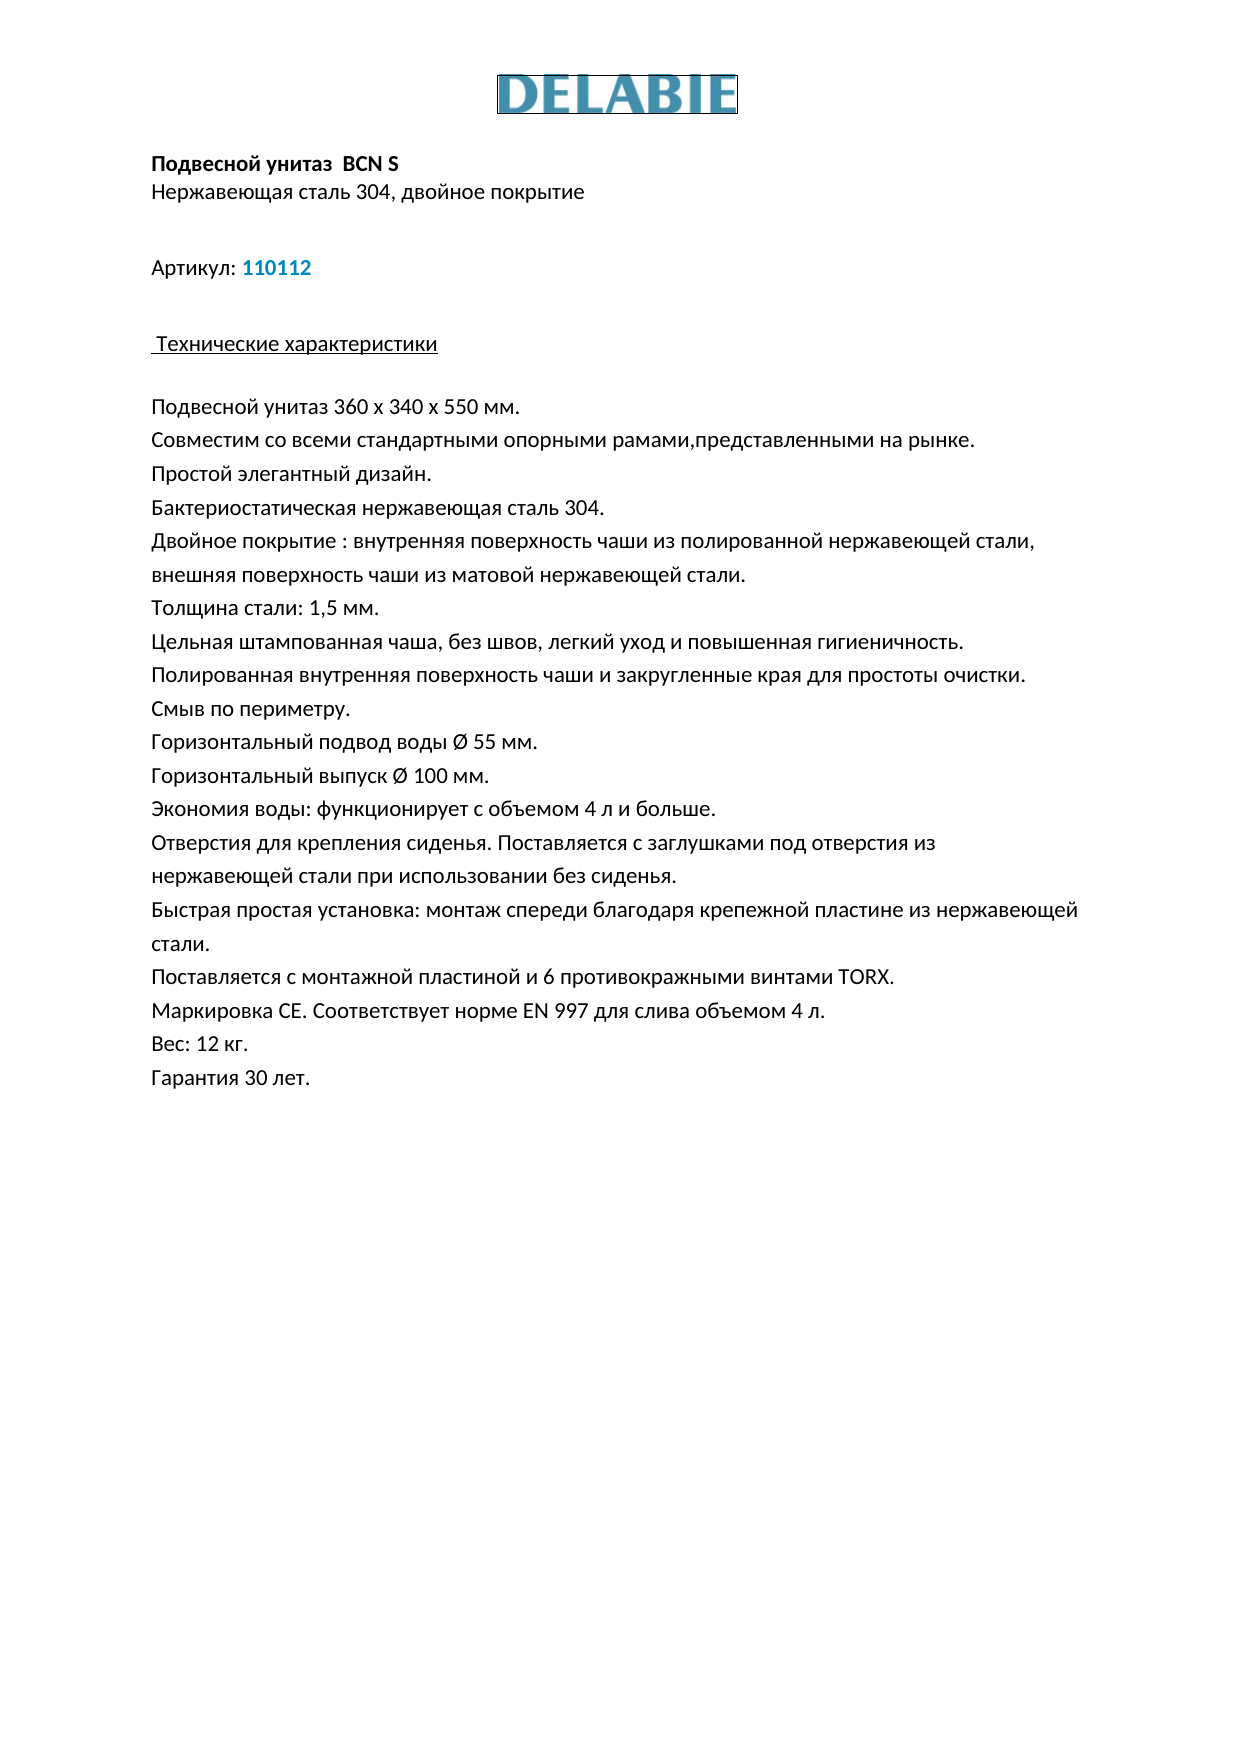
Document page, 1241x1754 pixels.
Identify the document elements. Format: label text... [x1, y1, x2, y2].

text Нержавеющая сталь 304, двойное покрытие [151, 177, 1084, 205]
text Гарантия 30 лет. [151, 1063, 1084, 1091]
text Простой элегантный дизайн. [151, 459, 1084, 487]
text Горизонтальный подвод воды Ø 55 мм. [151, 727, 1084, 755]
text Отверстия для крепления сиденья. Поставляется с заглушками под отверстия из нержавеющей стали при использовании без сиденья. [151, 828, 1084, 889]
text Вес: 12 кг. [151, 1029, 1084, 1057]
text Смыв по периметру. [151, 694, 1084, 722]
text Двойное покрытие : внутренняя поверхность чаши из полированной нержавеющей стали, внешняя поверхность чаши из матовой нержавеющей стали. [151, 526, 1084, 588]
text Экономия воды: функционирует с объемом 4 л и больше. [151, 794, 1084, 822]
text Артикул: 110112 [151, 253, 1084, 281]
text Технические характеристики [151, 329, 1084, 357]
text Поставляется с монтажной пластиной и 6 противокражными винтами TORX. [151, 962, 1084, 990]
text Цельная штампованная чаша, без швов, легкий уход и повышенная гигиеничность. [151, 627, 1084, 655]
text Совместим со всеми стандартными опорными рамами,представленными на рынке. [151, 426, 1084, 453]
text Быстрая простая установка: монтаж спереди благодаря крепежной пластине из нержавеющей стали. [151, 895, 1084, 957]
text Толщина стали: 1,5 мм. [151, 593, 1084, 621]
picture [498, 76, 737, 113]
text Горизонтальный выпуск Ø 100 мм. [151, 761, 1084, 789]
text Маркировка CE. Соответствует норме EN 997 для слива объемом 4 л. [151, 996, 1084, 1024]
text Полированная внутренняя поверхность чаши и закругленные края для простоты очистки. [151, 660, 1084, 688]
text Подвесной унитаз 360 x 340 x 550 мм. [151, 392, 1084, 420]
text Бактериостатическая нержавеющая сталь 304. [151, 493, 1084, 521]
text Подвесной унитаз BCN S [151, 149, 1084, 177]
